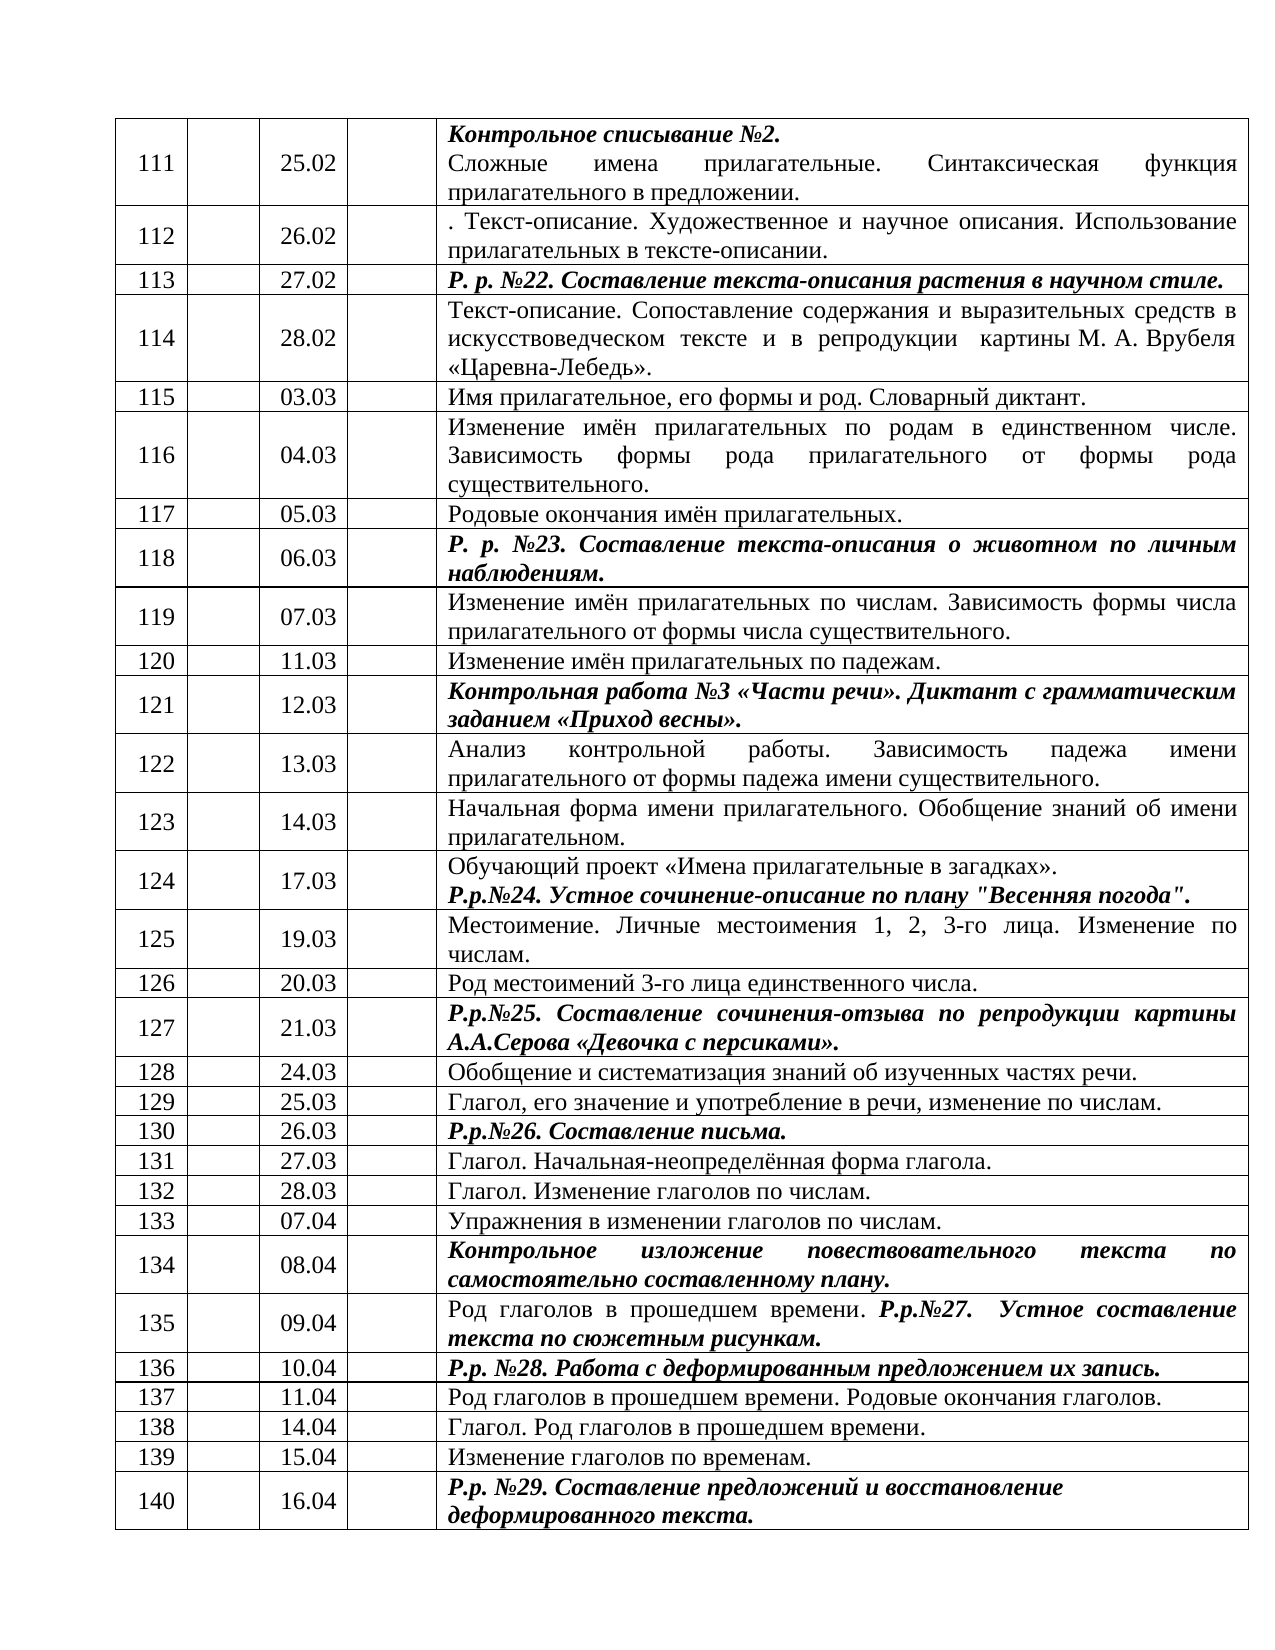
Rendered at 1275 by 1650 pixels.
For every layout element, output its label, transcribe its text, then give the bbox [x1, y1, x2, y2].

table_cell 03.03 [260, 382, 347, 411]
table_cell [348, 412, 436, 498]
table_cell 07.03 [260, 588, 347, 645]
table_cell [188, 412, 259, 498]
table_cell 28.03 [260, 1176, 347, 1205]
table_cell [348, 1472, 436, 1529]
table_cell Текст-описание. Сопоставление содержания и выразительных средств в искусствоведческом тексте и в репродукции картины М. А. Врубеля «Царевна-Лебедь». [437, 295, 1248, 381]
table_cell 14.03 [260, 793, 347, 850]
table_cell 129 [116, 1087, 187, 1115]
table_cell 114 [116, 295, 187, 381]
table_cell Р. р. №23. Составление текста-описания о животном по личным наблюдениям. [437, 529, 1248, 586]
table_cell [188, 1087, 259, 1115]
table_cell [188, 1057, 259, 1086]
table_cell Род местоимений 3-го лица единственного числа. [437, 969, 1248, 997]
table_cell Глагол. Начальная-неопределённая форма глагола. [437, 1146, 1248, 1175]
table_cell 124 [116, 851, 187, 909]
table_cell [188, 295, 259, 381]
table_cell Изменение имён прилагательных по родам в единственном числе. Зависимость формы рода прилагательного от формы рода существительного. [437, 412, 1248, 498]
table_cell [188, 206, 259, 264]
table_cell 25.03 [260, 1087, 347, 1115]
table_cell [348, 295, 436, 381]
table_cell Контрольная работа №3 «Части речи». Диктант с грамматическим заданием «Приход весны». [437, 676, 1248, 733]
table_cell [348, 499, 436, 528]
table_cell 135 [116, 1294, 187, 1352]
table_cell Обобщение и систематизация знаний об изученных частях речи. [437, 1057, 1248, 1086]
table_cell [188, 1294, 259, 1352]
table_cell [188, 1353, 259, 1381]
table_cell 11.04 [260, 1383, 347, 1411]
table_cell [188, 588, 259, 645]
table_cell 132 [116, 1176, 187, 1205]
table_cell 125 [116, 910, 187, 967]
table_cell 27.02 [260, 265, 347, 294]
table_cell 16.04 [260, 1472, 347, 1529]
table_cell 139 [116, 1442, 187, 1471]
table_cell Род глаголов в прошедшем времени. Родовые окончания глаголов. [437, 1383, 1248, 1411]
table_cell 15.04 [260, 1442, 347, 1471]
table_cell Изменение имён прилагательных по падежам. [437, 646, 1248, 675]
table_cell Род глаголов в прошедшем времени. Р.р.№27. Устное составление текста по сюжетным рисункам. [437, 1294, 1248, 1352]
table_cell 13.03 [260, 734, 347, 792]
table_cell 25.02 [260, 119, 347, 205]
table_cell 113 [116, 265, 187, 294]
table_cell 122 [116, 734, 187, 792]
table_cell 136 [116, 1353, 187, 1381]
table_cell [188, 969, 259, 997]
table_cell 130 [116, 1116, 187, 1145]
table_cell 117 [116, 499, 187, 528]
table_cell 118 [116, 529, 187, 586]
table_cell Глагол, его значение и употребление в речи, изменение по числам. [437, 1087, 1248, 1115]
table_cell [188, 1412, 259, 1441]
table_cell 134 [116, 1236, 187, 1293]
table_cell [348, 1353, 436, 1381]
table_cell [348, 998, 436, 1056]
table_cell [348, 1116, 436, 1145]
table_cell 20.03 [260, 969, 347, 997]
table_cell 24.03 [260, 1057, 347, 1086]
table_cell 27.03 [260, 1146, 347, 1175]
table_cell Глагол. Род глаголов в прошедшем времени. [437, 1412, 1248, 1441]
table_cell 138 [116, 1412, 187, 1441]
table_cell [348, 1383, 436, 1411]
table_cell Начальная форма имени прилагательного. Обобщение знаний об имени прилагательном. [437, 793, 1248, 850]
table_cell Упражнения в изменении глаголов по числам. [437, 1206, 1248, 1234]
table_cell 128 [116, 1057, 187, 1086]
table_cell [188, 265, 259, 294]
table_cell Р. р. №22. Составление текста-описания растения в научном стиле. [437, 265, 1248, 294]
table_cell [188, 119, 259, 205]
table_cell 21.03 [260, 998, 347, 1056]
table_cell [348, 851, 436, 909]
table_cell Р.р. №29. Составление предложений и восстановление деформированного текста. [437, 1472, 1248, 1529]
table_cell [348, 119, 436, 205]
table_cell [348, 588, 436, 645]
table_cell 115 [116, 382, 187, 411]
table_cell [348, 1412, 436, 1441]
table_cell 17.03 [260, 851, 347, 909]
table_cell 140 [116, 1472, 187, 1529]
table_cell [188, 1146, 259, 1175]
table_cell [188, 1472, 259, 1529]
table_cell [348, 1236, 436, 1293]
table_cell 14.04 [260, 1412, 347, 1441]
table_cell [188, 1206, 259, 1234]
table_cell [348, 734, 436, 792]
table_cell 133 [116, 1206, 187, 1234]
table_cell [348, 1057, 436, 1086]
table_cell Анализ контрольной работы. Зависимость падежа имени прилагательного от формы падежа имени существительного. [437, 734, 1248, 792]
table_cell [188, 1442, 259, 1471]
table_cell [348, 1176, 436, 1205]
table_cell [348, 793, 436, 850]
table_cell [348, 1294, 436, 1352]
table_cell [348, 382, 436, 411]
table_cell [348, 529, 436, 586]
table_cell [188, 499, 259, 528]
table_cell 06.03 [260, 529, 347, 586]
table_cell [188, 851, 259, 909]
table_cell [348, 206, 436, 264]
table_cell [188, 734, 259, 792]
table_cell Контрольное изложение повествовательного текста по самостоятельно составленному плану. [437, 1236, 1248, 1293]
table_cell 28.02 [260, 295, 347, 381]
table_cell [188, 529, 259, 586]
table_cell 07.04 [260, 1206, 347, 1234]
table_cell [188, 1176, 259, 1205]
table_cell [348, 969, 436, 997]
table_cell 26.02 [260, 206, 347, 264]
table_cell [188, 998, 259, 1056]
table_cell Обучающий проект «Имена прилагательные в загадках». Р.р.№24. Устное сочинение-описание по плану "Весенняя погода". [437, 851, 1248, 909]
table_cell Родовые окончания имён прилагательных. [437, 499, 1248, 528]
table_cell 04.03 [260, 412, 347, 498]
table_cell 116 [116, 412, 187, 498]
table_cell [188, 646, 259, 675]
table_cell 126 [116, 969, 187, 997]
table_cell Контрольное списывание №2. Сложные имена прилагательные. Синтаксическая функция прилагательного в предложении. [437, 119, 1248, 205]
table_cell 137 [116, 1383, 187, 1411]
table_cell [348, 1146, 436, 1175]
table_cell Р.р.№25. Составление сочинения-отзыва по репродукции картины А.А.Серова «Девочка с персиками». [437, 998, 1248, 1056]
table_cell 19.03 [260, 910, 347, 967]
table_cell 26.03 [260, 1116, 347, 1145]
table_cell [188, 1116, 259, 1145]
table_cell [348, 1206, 436, 1234]
table_cell 12.03 [260, 676, 347, 733]
table_cell [188, 382, 259, 411]
table_cell Имя прилагательное, его формы и род. Словарный диктант. [437, 382, 1248, 411]
table_cell [188, 676, 259, 733]
table_cell 05.03 [260, 499, 347, 528]
table_cell [348, 1442, 436, 1471]
table_cell 11.03 [260, 646, 347, 675]
table_cell 120 [116, 646, 187, 675]
table_cell Изменение глаголов по временам. [437, 1442, 1248, 1471]
table_cell [188, 910, 259, 967]
table_cell [348, 910, 436, 967]
table_cell 09.04 [260, 1294, 347, 1352]
table_cell 10.04 [260, 1353, 347, 1381]
table_cell 131 [116, 1146, 187, 1175]
table_cell [348, 676, 436, 733]
table_cell [188, 1236, 259, 1293]
table_cell 127 [116, 998, 187, 1056]
table_cell [188, 1383, 259, 1411]
table_cell Изменение имён прилагательных по числам. Зависимость формы числа прилагательного от формы числа существительного. [437, 588, 1248, 645]
table_cell Р.р.№26. Составление письма. [437, 1116, 1248, 1145]
table_cell 119 [116, 588, 187, 645]
table_cell 123 [116, 793, 187, 850]
table_cell . Текст-описание. Художественное и научное описания. Использование прилагательных в тексте-описании. [437, 206, 1248, 264]
table_cell [348, 646, 436, 675]
table_cell [188, 793, 259, 850]
table_cell Местоимение. Личные местоимения 1, 2, 3-го лица. Изменение по числам. [437, 910, 1248, 967]
table_cell 08.04 [260, 1236, 347, 1293]
table_cell [348, 1087, 436, 1115]
table_cell 112 [116, 206, 187, 264]
table_cell Глагол. Изменение глаголов по числам. [437, 1176, 1248, 1205]
table_cell 111 [116, 119, 187, 205]
table_cell Р.р. №28. Работа с деформированным предложением их запись. [437, 1353, 1248, 1381]
table_cell 121 [116, 676, 187, 733]
table_cell [348, 265, 436, 294]
